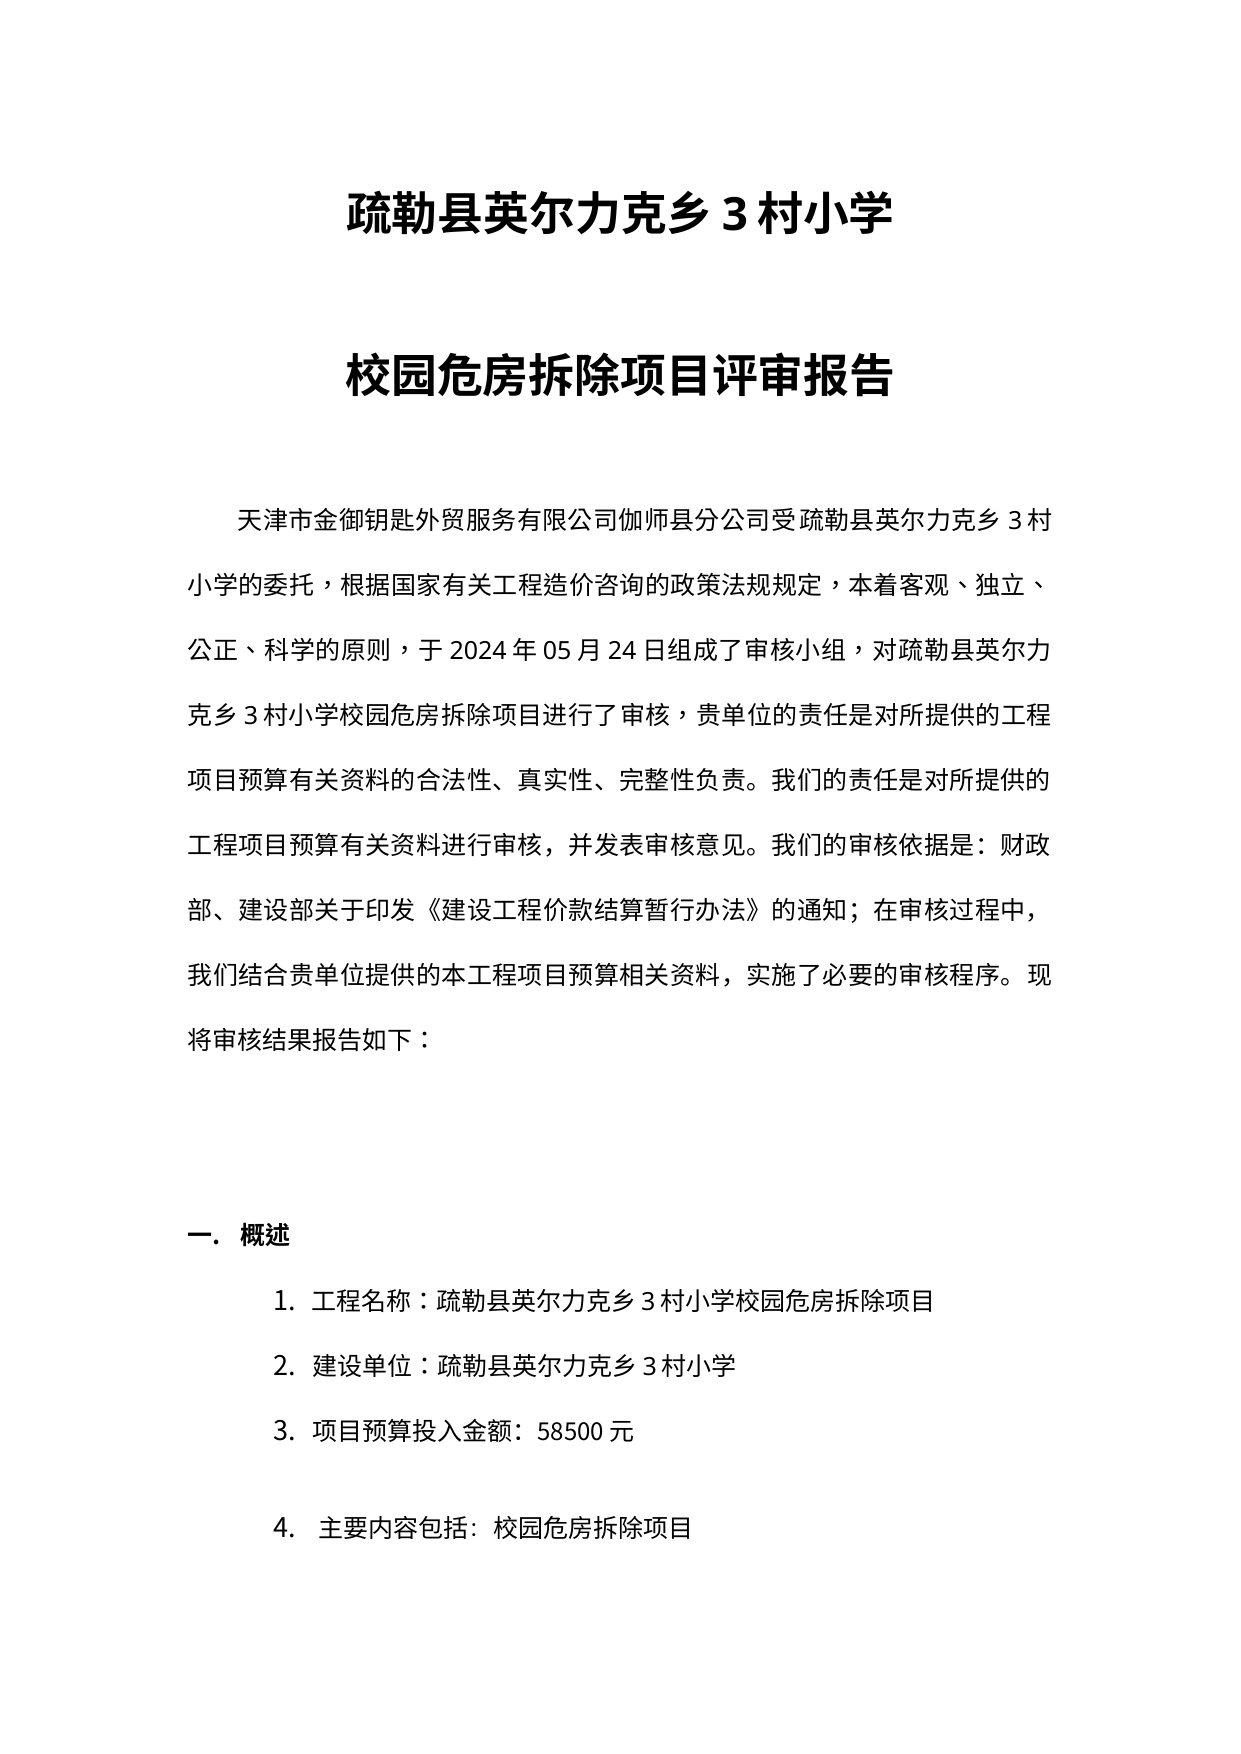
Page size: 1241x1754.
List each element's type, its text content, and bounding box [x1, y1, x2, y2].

list 项目预算投入金额：58500元 [187, 1396, 1053, 1461]
subtitle 概述 [187, 1201, 1053, 1266]
subtitle 校园危房拆除项目评审报告 [187, 324, 1053, 422]
list 主要内容包括：校园危房拆除项目 [187, 1493, 1053, 1558]
subtitle 天津市金御钥匙外贸服务有限公司伽师县分公司受疏勒县英尔力克乡3村小学的委托，根据国家有关工程造价咨询的政策法规规定，本着客观、独立、公正、科学的原则，于2024年05月24日组成了审核小组，对疏勒县英尔力克乡3村小学校园危房拆除项目进行了审核，贵单位的责任是对所提供的工程项目预算有关资料的合法性、真实性、完整性负责。我们的责任是对所提供的工程项目预算有关资料进行审核，并发表审核意见。我们的审核依据是：财政部、建设部关于印发《建设工程价款结算暂行办法》的通知；在审核过程中，我们结合贵单位提供的本工程项目预算相关资料，实施了必要的审核程序。现将审核结果报告如下： [187, 486, 1053, 1071]
subtitle 疏勒县英尔力克乡3村小学 [187, 162, 1053, 259]
list 工程名称：疏勒县英尔力克乡3村小学校园危房拆除项目 [187, 1266, 1053, 1331]
list 建设单位：疏勒县英尔力克乡3村小学 [187, 1331, 1053, 1396]
